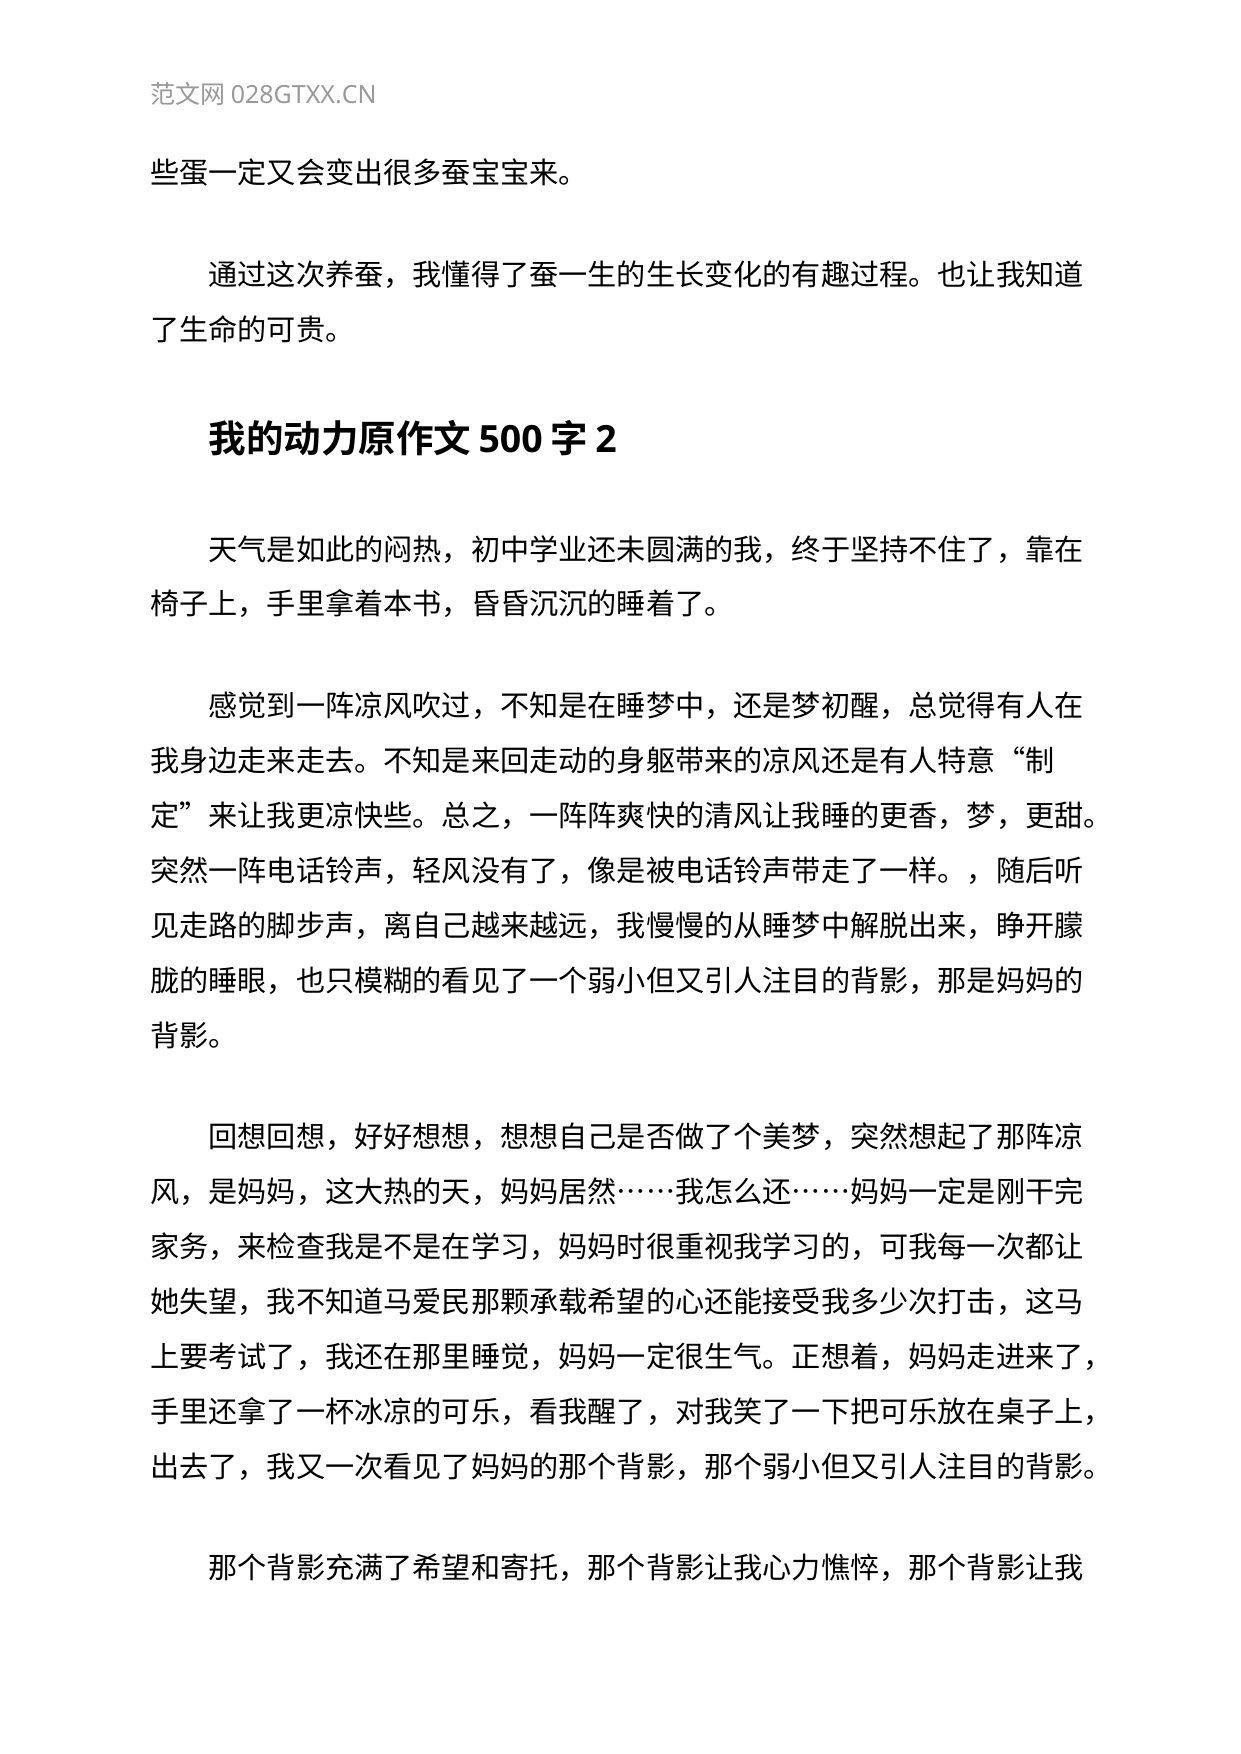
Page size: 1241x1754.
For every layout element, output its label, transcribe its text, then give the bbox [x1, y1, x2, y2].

text 天气是如此的闷热，初中学业还未圆满的我，终于坚持不住了，靠在椅子上，手里拿着本书，昏昏沉沉的睡着了。 [150, 526, 1090, 623]
text 我的动力原作文500字2 [150, 408, 1090, 463]
text 感觉到一阵凉风吹过，不知是在睡梦中，还是梦初醒，总觉得有人在我身边走来走去。不知是来回走动的身躯带来的凉风还是有人特意“制定”来让我更凉快些。总之，一阵阵爽快的清风让我睡的更香，梦，更甜。突然一阵电话铃声，轻风没有了，像是被电话铃声带走了一样。，随后听见走路的脚步声，离自己越来越远，我慢慢的从睡梦中解脱出来，睁开朦胧的睡眼，也只模糊的看见了一个弱小但又引人注目的背影，那是妈妈的背影。 [150, 683, 1090, 1054]
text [150, 1545, 1090, 1587]
text 通过这次养蚕，我懂得了蚕一生的生长变化的有趣过程。也让我知道了生命的可贵。 [150, 252, 1090, 349]
text 回想回想，好好想想，想想自己是否做了个美梦，突然想起了那阵凉风，是妈妈，这大热的天，妈妈居然……我怎么还……妈妈一定是刚干完家务，来检查我是不是在学习，妈妈时很重视我学习的，可我每一次都让她失望，我不知道马爱民那颗承载希望的心还能接受我多少次打击，这马上要考试了，我还在那里睡觉，妈妈一定很生气。正想着，妈妈走进来了，手里还拿了一杯冰凉的可乐，看我醒了，对我笑了一下把可乐放在桌子上，出去了，我又一次看见了妈妈的那个背影，那个弱小但又引人注目的背影。 [150, 1114, 1090, 1486]
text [150, 150, 1090, 192]
